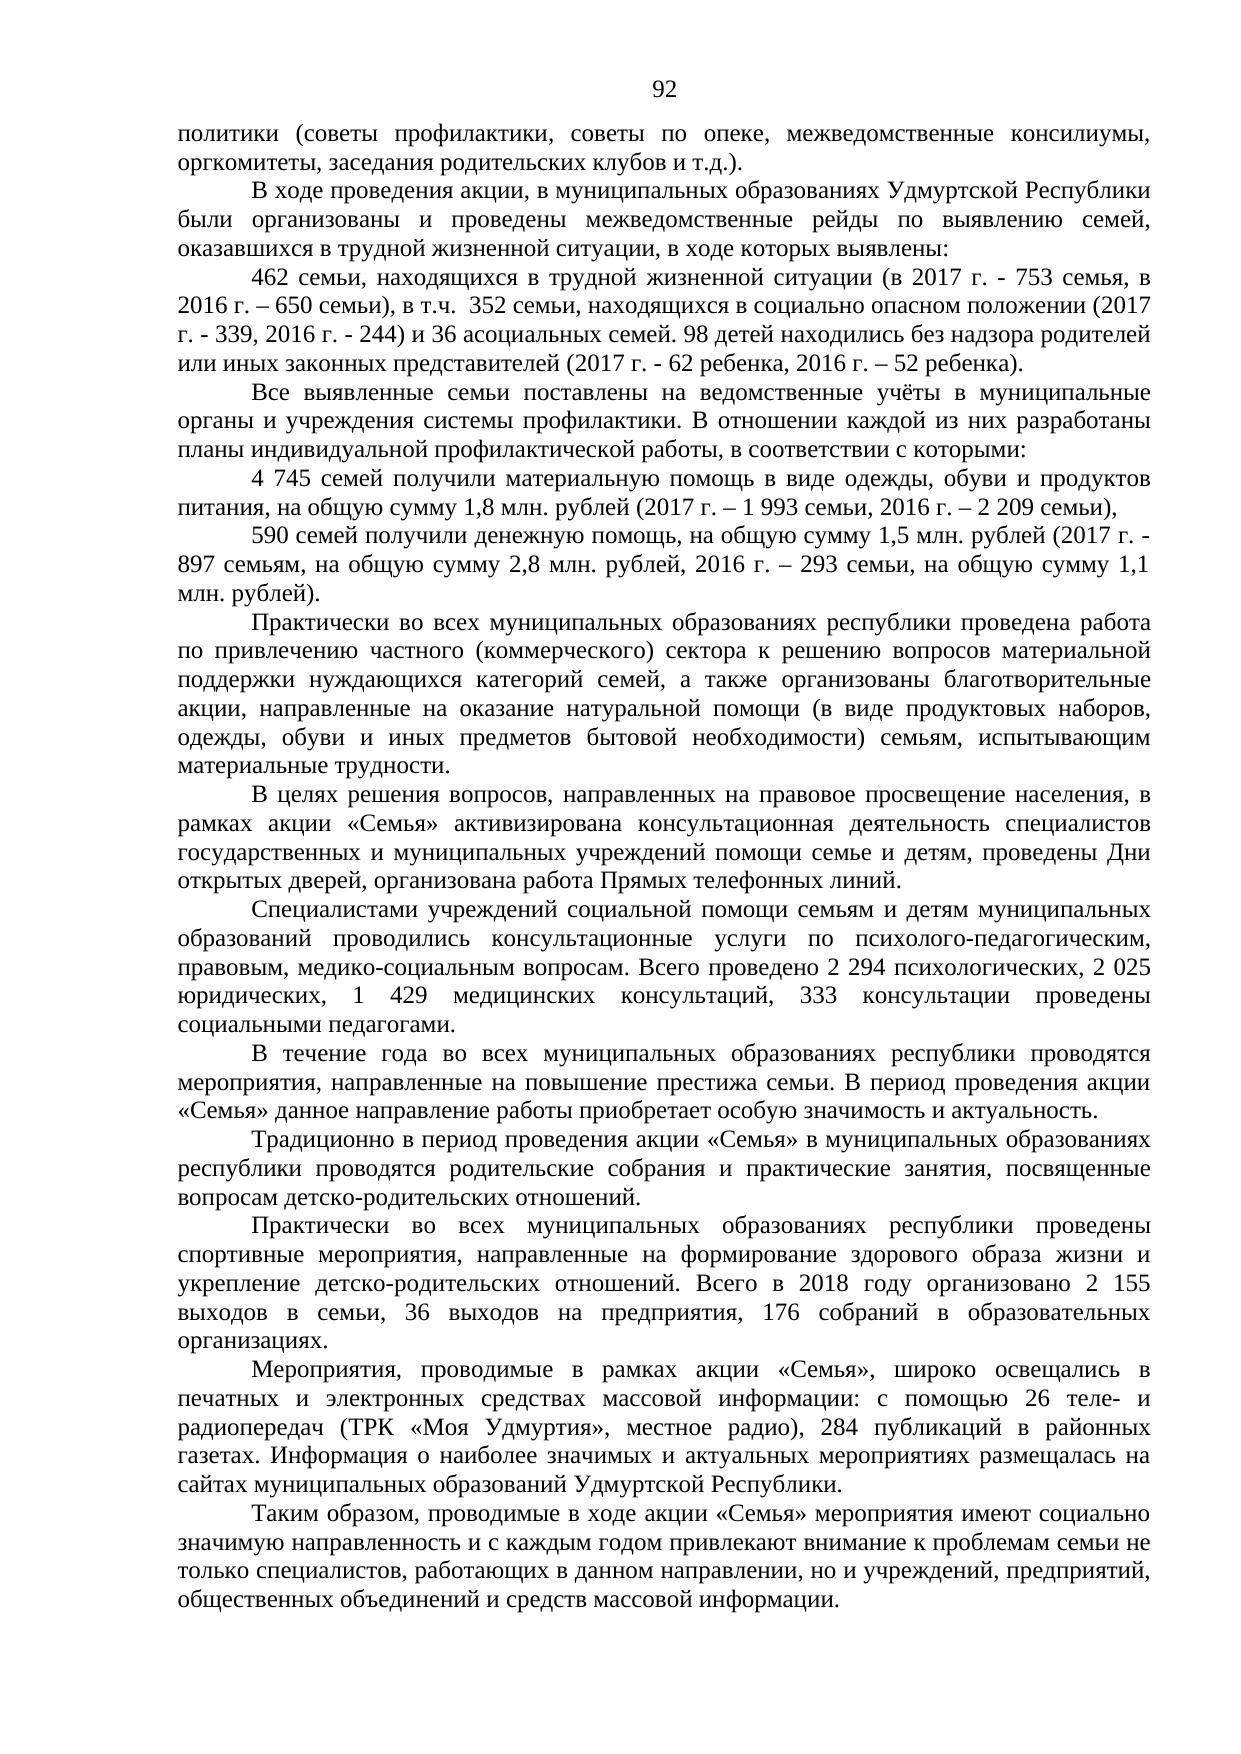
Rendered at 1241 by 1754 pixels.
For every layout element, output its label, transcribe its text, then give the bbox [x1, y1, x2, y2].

text Традиционно в период проведения акции «Семья» в муниципальных образованиях республики проводятся родительские собрания и практические занятия, посвященные вопросам детско-родительских отношений. [177, 1124, 1152, 1211]
text В ходе проведения акции, в муниципальных образованиях Удмуртской Республики были организованы и проведены межведомственные рейды по выявлению семей, оказавшихся в трудной жизненной ситуации, в ходе которых выявлены: [177, 176, 1152, 262]
text Практически во всех муниципальных образованиях республики проведены спортивные мероприятия, направленные на формирование здорового образа жизни и укрепление детско-родительских отношений. Всего в 2018 году организовано 2 155 выходов в семьи, 36 выходов на предприятия, 176 собраний в образовательных организациях. [177, 1211, 1152, 1354]
text 4 745 семей получили материальную помощь в виде одежды, обуви и продуктов питания, на общую сумму 1,8 млн. рублей (2017 г. – 1 993 семьи, 2016 г. – 2 209 семьи), [177, 463, 1152, 521]
text 462 семьи, находящихся в трудной жизненной ситуации (в 2017 г. - 753 семья, в 2016 г. – 650 семьи), в т.ч. 352 семьи, находящихся в социально опасном положении (2017 г. - 339, 2016 г. - 244) и 36 асоциальных семей. 98 детей находились без надзора родителей или иных законных представителей (2017 г. - 62 ребенка, 2016 г. – 52 ребенка). [177, 262, 1152, 377]
text Таким образом, проводимые в ходе акции «Семья» мероприятия имеют социально значимую направленность и с каждым годом привлекают внимание к проблемам семьи не только специалистов, работающих в данном направлении, но и учреждений, предприятий, общественных объединений и средств массовой информации. [177, 1498, 1152, 1613]
text Мероприятия, проводимые в рамках акции «Семья», широко освещались в печатных и электронных средствах массовой информации: с помощью 26 теле- и радиопередач (ТРК «Моя Удмуртия», местное радио), 284 публикаций в районных газетах. Информация о наиболее значимых и актуальных мероприятиях размещалась на сайтах муниципальных образований Удмуртской Республики. [177, 1354, 1152, 1498]
text Практически во всех муниципальных образованиях республики проведена работа по привлечению частного (коммерческого) сектора к решению вопросов материальной поддержки нуждающихся категорий семей, а также организованы благотворительные акции, направленные на оказание натуральной помощи (в виде продуктовых наборов, одежды, обуви и иных предметов бытовой необходимости) семьям, испытывающим материальные трудности. [177, 607, 1152, 779]
text Специалистами учреждений социальной помощи семьям и детям муниципальных образований проводились консультационные услуги по психолого-педагогическим, правовым, медико-социальным вопросам. Всего проведено 2 294 психологических, 2 025 юридических, 1 429 медицинских консультаций, 333 консультации проведены социальными педагогами. [177, 894, 1152, 1038]
text Все выявленные семьи поставлены на ведомственные учёты в муниципальные органы и учреждения системы профилактики. В отношении каждой из них разработаны планы индивидуальной профилактической работы, в соответствии с которыми: [177, 377, 1152, 463]
text В течение года во всех муниципальных образованиях республики проводятся мероприятия, направленные на повышение престижа семьи. В период проведения акции «Семья» данное направление работы приобретает особую значимость и актуальность. [177, 1038, 1152, 1124]
text В целях решения вопросов, направленных на правовое просвещение населения, в рамках акции «Семья» активизирована консультационная деятельность специалистов государственных и муниципальных учреждений помощи семье и детям, проведены Дни открытых дверей, организована работа Прямых телефонных линий. [177, 779, 1152, 894]
text 590 семей получили денежную помощь, на общую сумму 1,5 млн. рублей (2017 г. - 897 семьям, на общую сумму 2,8 млн. рублей, 2016 г. – 293 семьи, на общую сумму 1,1 млн. рублей). [177, 521, 1152, 607]
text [177, 118, 1152, 176]
